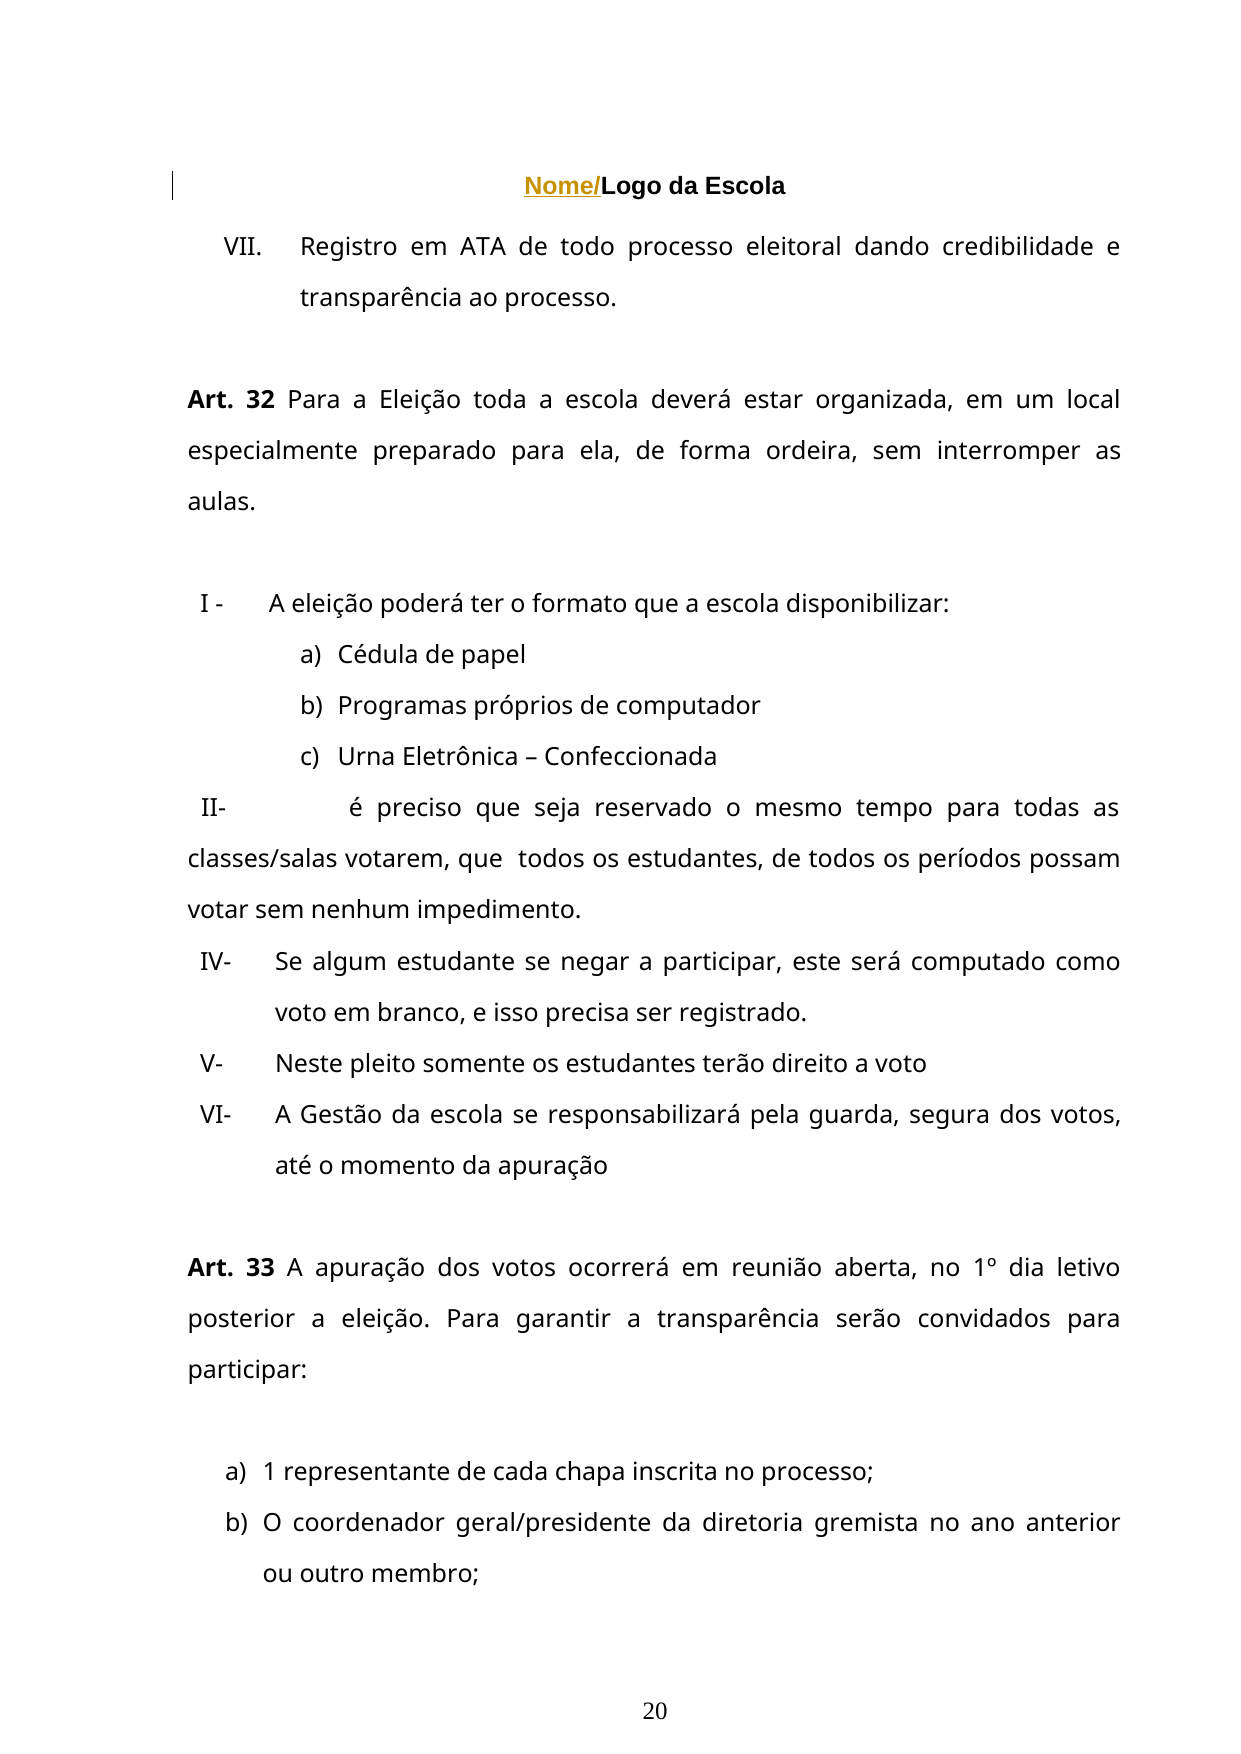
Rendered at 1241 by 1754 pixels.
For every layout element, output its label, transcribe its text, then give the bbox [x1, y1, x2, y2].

text II- é preciso que seja reservado o mesmo tempo para todas as classes/salas votarem, que todos os estudantes, de todos os períodos possam votar sem nenhum impedimento. [187, 790, 1122, 926]
list Registro em ATA de todo processo eleitoral dando credibilidade e transparência ao processo. [262, 229, 1122, 314]
list Se algum estudante se negar a participar, este será computado como voto em branco, e isso precisa ser registrado. [200, 943, 1122, 1028]
list Neste pleito somente os estudantes terão direito a voto [200, 1045, 1122, 1079]
list Programas próprios de computador [300, 688, 1122, 722]
list 1 representante de cada chapa inscrita no processo; [225, 1454, 1122, 1488]
list O coordenador geral/presidente da diretoria gremista no ano anterior ou outro membro; [225, 1505, 1122, 1590]
text Art. 33 A apuração dos votos ocorrerá em reunião aberta, no 1º dia letivo posterior a eleição. Para garantir a transparência serão convidados para participar: [187, 1249, 1122, 1386]
list Cédula de papel [300, 637, 1122, 671]
list A Gestão da escola se responsabilizará pela guarda, segura dos votos, até o momento da apuração [200, 1096, 1122, 1181]
text I - A eleição poderá ter o formato que a escola disponibilizar: [187, 586, 1122, 620]
list Urna Eletrônica – Confeccionada [300, 739, 1122, 773]
text Art. 32 Para a Eleição toda a escola deverá estar organizada, em um local especialmente preparado para ela, de forma ordeira, sem interromper as aulas. [187, 382, 1122, 518]
